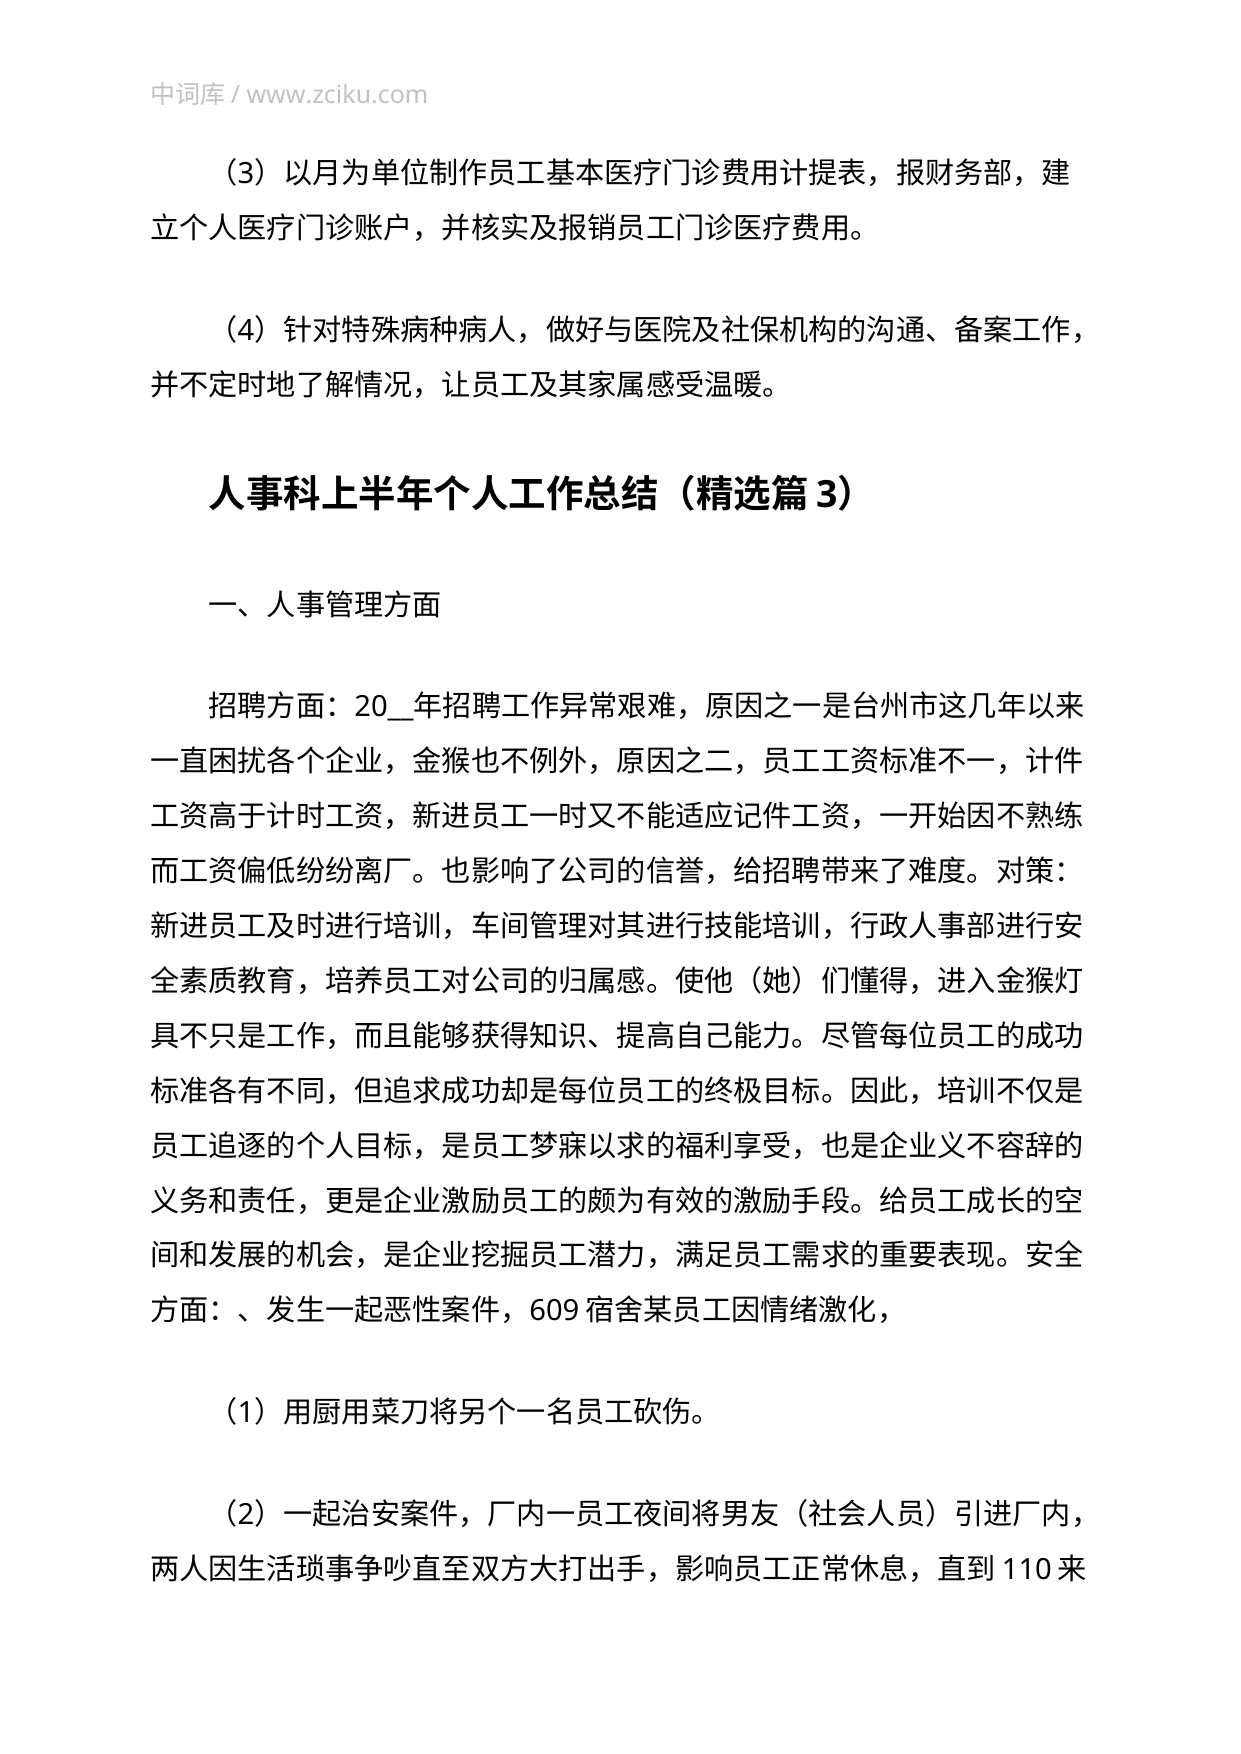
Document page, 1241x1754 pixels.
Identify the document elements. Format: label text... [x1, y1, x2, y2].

text （1）用厨用菜刀将另个一名员工砍伤。 [150, 1389, 1090, 1431]
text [150, 1491, 1090, 1588]
text 一、人事管理方面 [150, 581, 1090, 623]
text （4）针对特殊病种病人，做好与医院及社保机构的沟通、备案工作，并不定时地了解情况，让员工及其家属感受温暖。 [150, 307, 1090, 404]
text 人事科上半年个人工作总结（精选篇3） [150, 463, 1090, 518]
text 招聘方面：20__年招聘工作异常艰难，原因之一是台州市这几年以来一直困扰各个企业，金猴也不例外，原因之二，员工工资标准不一，计件工资高于计时工资，新进员工一时又不能适应记件工资，一开始因不熟练而工资偏低纷纷离厂。也影响了公司的信誉，给招聘带来了难度。对策：新进员工及时进行培训，车间管理对其进行技能培训，行政人事部进行安全素质教育，培养员工对公司的归属感。使他（她）们懂得，进入金猴灯具不只是工作，而且能够获得知识、提高自己能力。尽管每位员工的成功标准各有不同，但追求成功却是每位员工的终极目标。因此，培训不仅是员工追逐的个人目标，是员工梦寐以求的福利享受，也是企业义不容辞的义务和责任，更是企业激励员工的颇为有效的激励手段。给员工成长的空间和发展的机会，是企业挖掘员工潜力，满足员工需求的重要表现。安全方面：、发生一起恶性案件，609宿舍某员工因情绪激化， [150, 683, 1090, 1329]
text （3）以月为单位制作员工基本医疗门诊费用计提表，报财务部，建立个人医疗门诊账户，并核实及报销员工门诊医疗费用。 [150, 150, 1090, 247]
